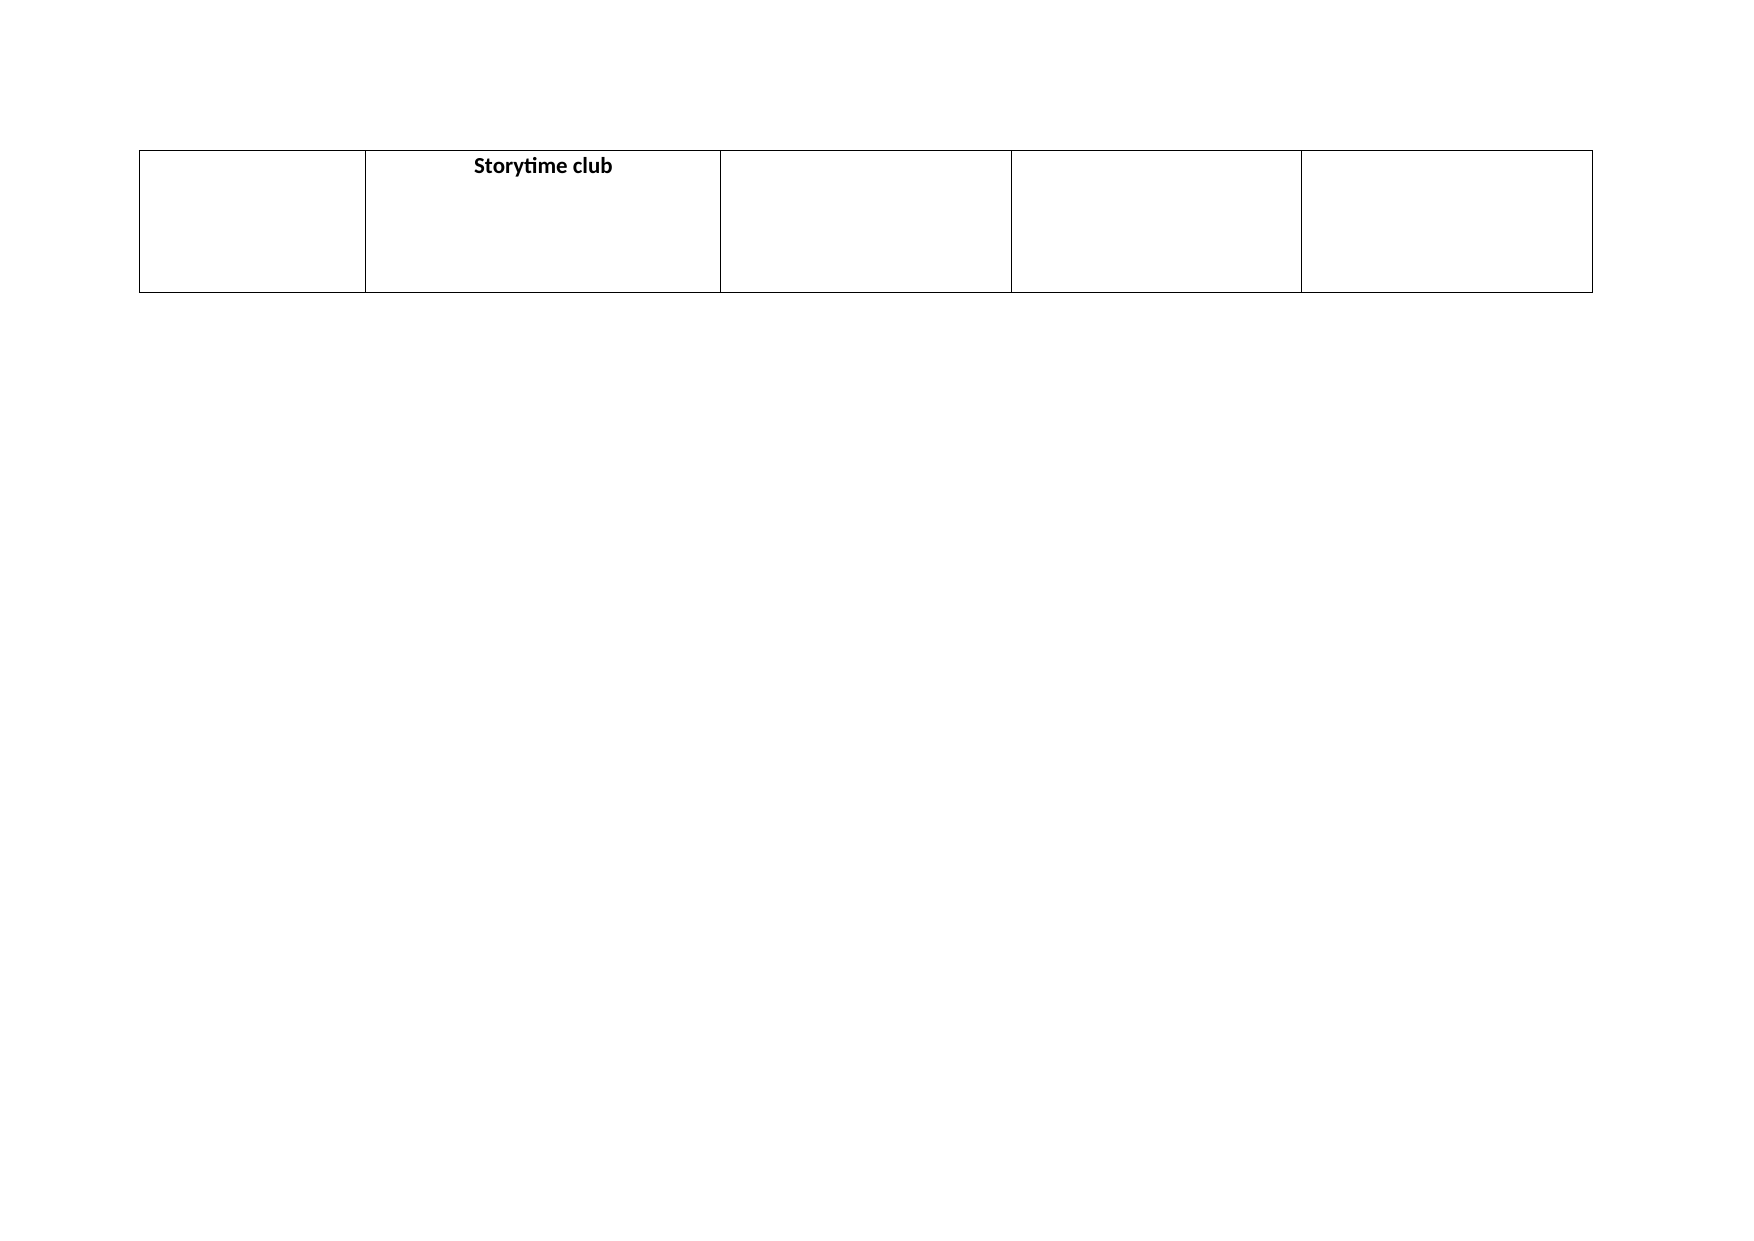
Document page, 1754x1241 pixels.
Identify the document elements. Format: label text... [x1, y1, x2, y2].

table_cell [1302, 151, 1592, 292]
table_cell [1012, 151, 1301, 292]
table_cell [721, 151, 1011, 292]
table_cell [140, 151, 365, 292]
table_cell Storytime club [366, 151, 720, 292]
